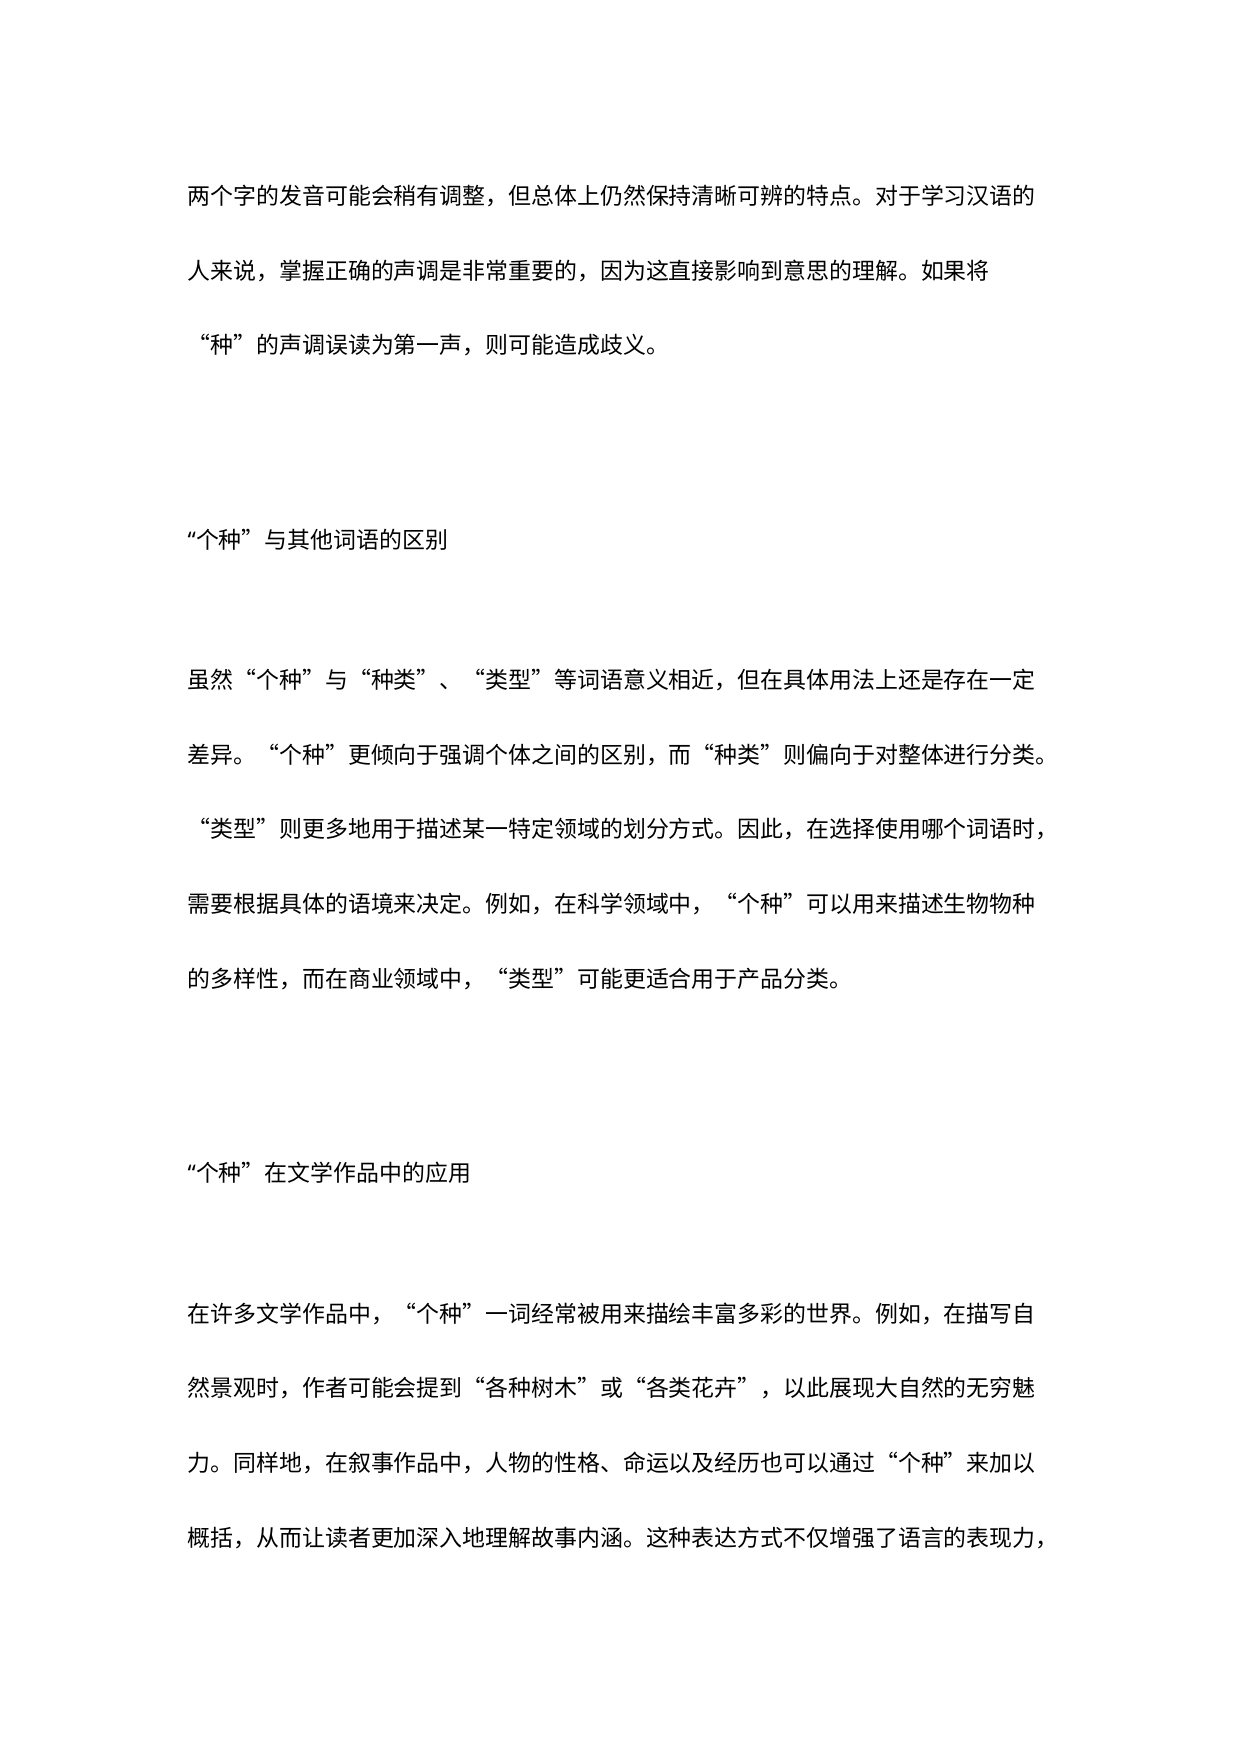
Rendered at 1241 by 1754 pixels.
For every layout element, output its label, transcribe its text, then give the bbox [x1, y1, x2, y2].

text “个种”与其他词语的区别 [187, 506, 1053, 571]
text 虽然“个种”与“种类”、“类型”等词语意义相近，但在具体用法上还是存在一定差异。“个种”更倾向于强调个体之间的区别，而“种类”则偏向于对整体进行分类。“类型”则更多地用于描述某一特定领域的划分方式。因此，在选择使用哪个词语时，需要根据具体的语境来决定。例如，在科学领域中，“个种”可以用来描述生物物种的多样性，而在商业领域中，“类型”可能更适合用于产品分类。 [187, 646, 1053, 1010]
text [187, 1280, 1053, 1569]
text “个种”在文学作品中的应用 [187, 1139, 1053, 1204]
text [187, 162, 1053, 376]
